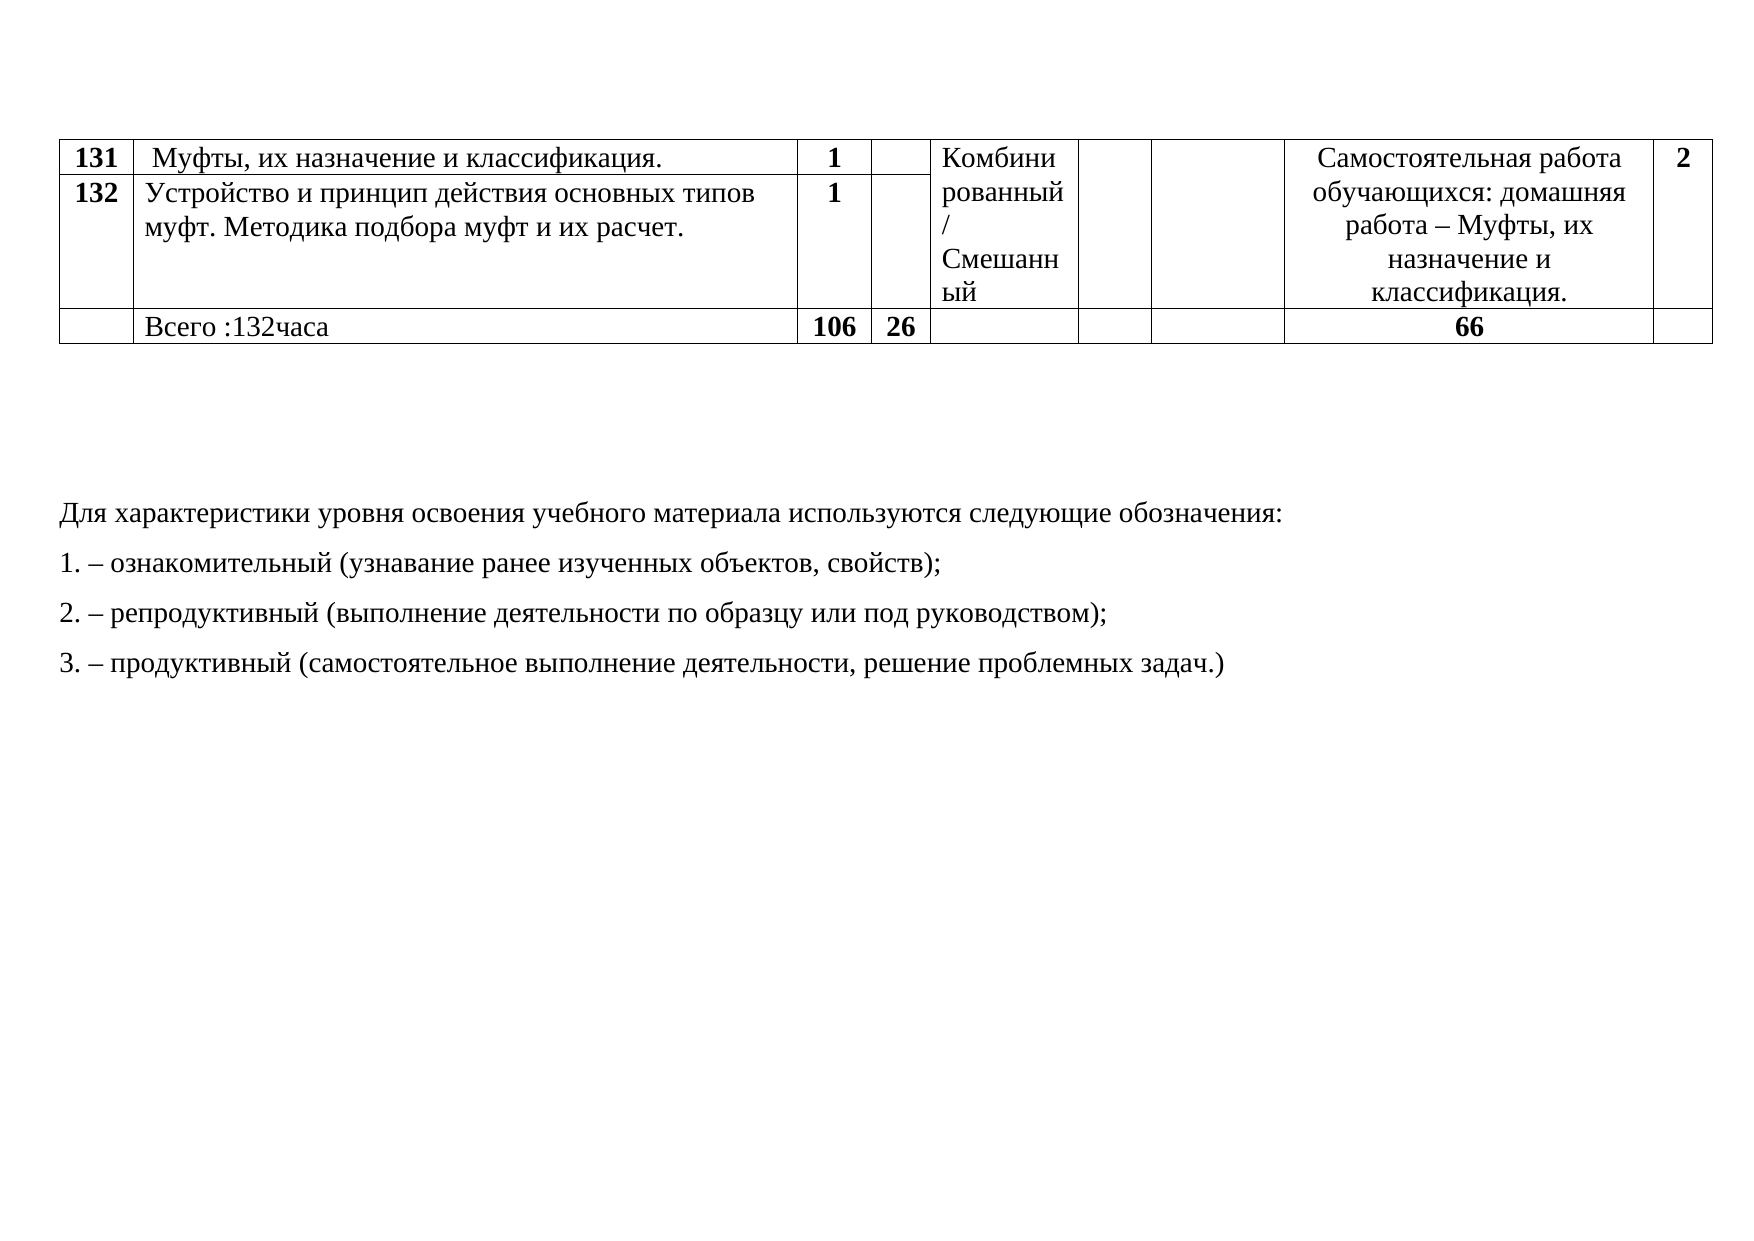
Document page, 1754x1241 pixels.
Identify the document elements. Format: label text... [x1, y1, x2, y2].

table_cell [1079, 309, 1151, 343]
table_cell 1 [798, 175, 871, 308]
table_cell [872, 175, 930, 308]
text 3. – продуктивный (самостоятельное выполнение деятельности, решение проблемных задач.) [59, 646, 1695, 679]
table_cell [1152, 309, 1284, 343]
text 2. – репродуктивный (выполнение деятельности по образцу или под руководством); [59, 595, 1695, 629]
table_cell 66 [1285, 309, 1653, 343]
table_cell Самостоятельная работа обучающихся: домашняя работа – Муфты, их назначение и классификация. [1285, 140, 1653, 308]
table_cell 106 [798, 309, 871, 343]
table_cell [1079, 140, 1151, 308]
table_cell Муфты, их назначение и классификация. [134, 140, 797, 174]
table_cell [1152, 140, 1284, 308]
table_cell 2 [1654, 140, 1712, 308]
table_cell 1 [798, 140, 871, 174]
table_cell 131 [60, 140, 133, 174]
table_cell [1654, 309, 1712, 343]
table_cell Устройство и принцип действия основных типов муфт. Методика подбора муфт и их расчет. [134, 175, 797, 308]
table_cell Комбинированный / Смешанный [931, 140, 1078, 308]
table_cell 26 [872, 309, 930, 343]
table_cell [872, 140, 930, 174]
text 1. – ознакомительный (узнавание ранее изученных объектов, свойств); [59, 545, 1695, 578]
text Для характеристики уровня освоения учебного материала используются следующие обозначения: [59, 495, 1695, 528]
table_cell [60, 309, 133, 343]
table_cell Всего :132часа [134, 309, 797, 343]
table_cell [931, 309, 1078, 343]
table_cell 132 [60, 175, 133, 308]
